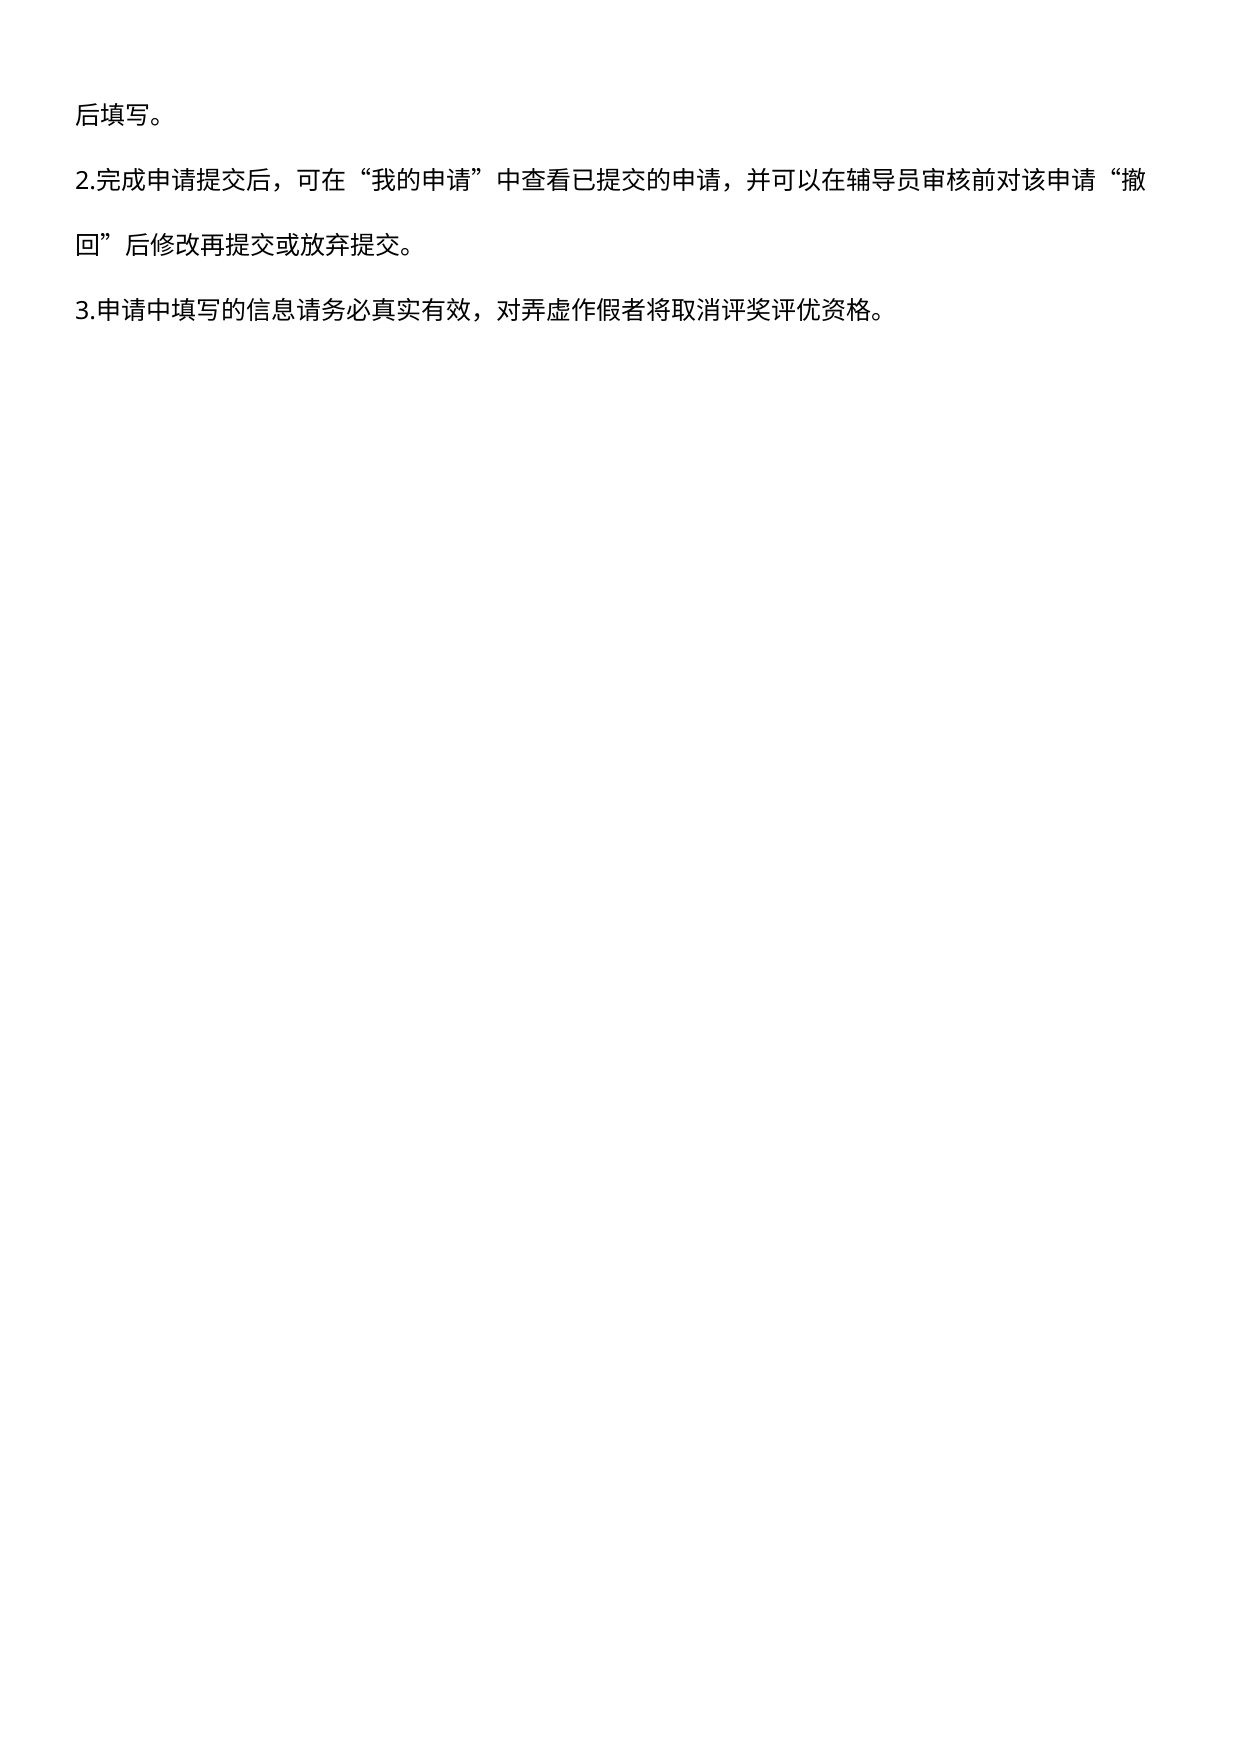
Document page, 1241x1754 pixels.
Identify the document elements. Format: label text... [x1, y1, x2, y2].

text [75, 81, 1165, 146]
text 3.申请中填写的信息请务必真实有效，对弄虚作假者将取消评奖评优资格。 [75, 276, 1165, 341]
text 2.完成申请提交后，可在“我的申请”中查看已提交的申请，并可以在辅导员审核前对该申请“撤回”后修改再提交或放弃提交。 [75, 146, 1165, 276]
